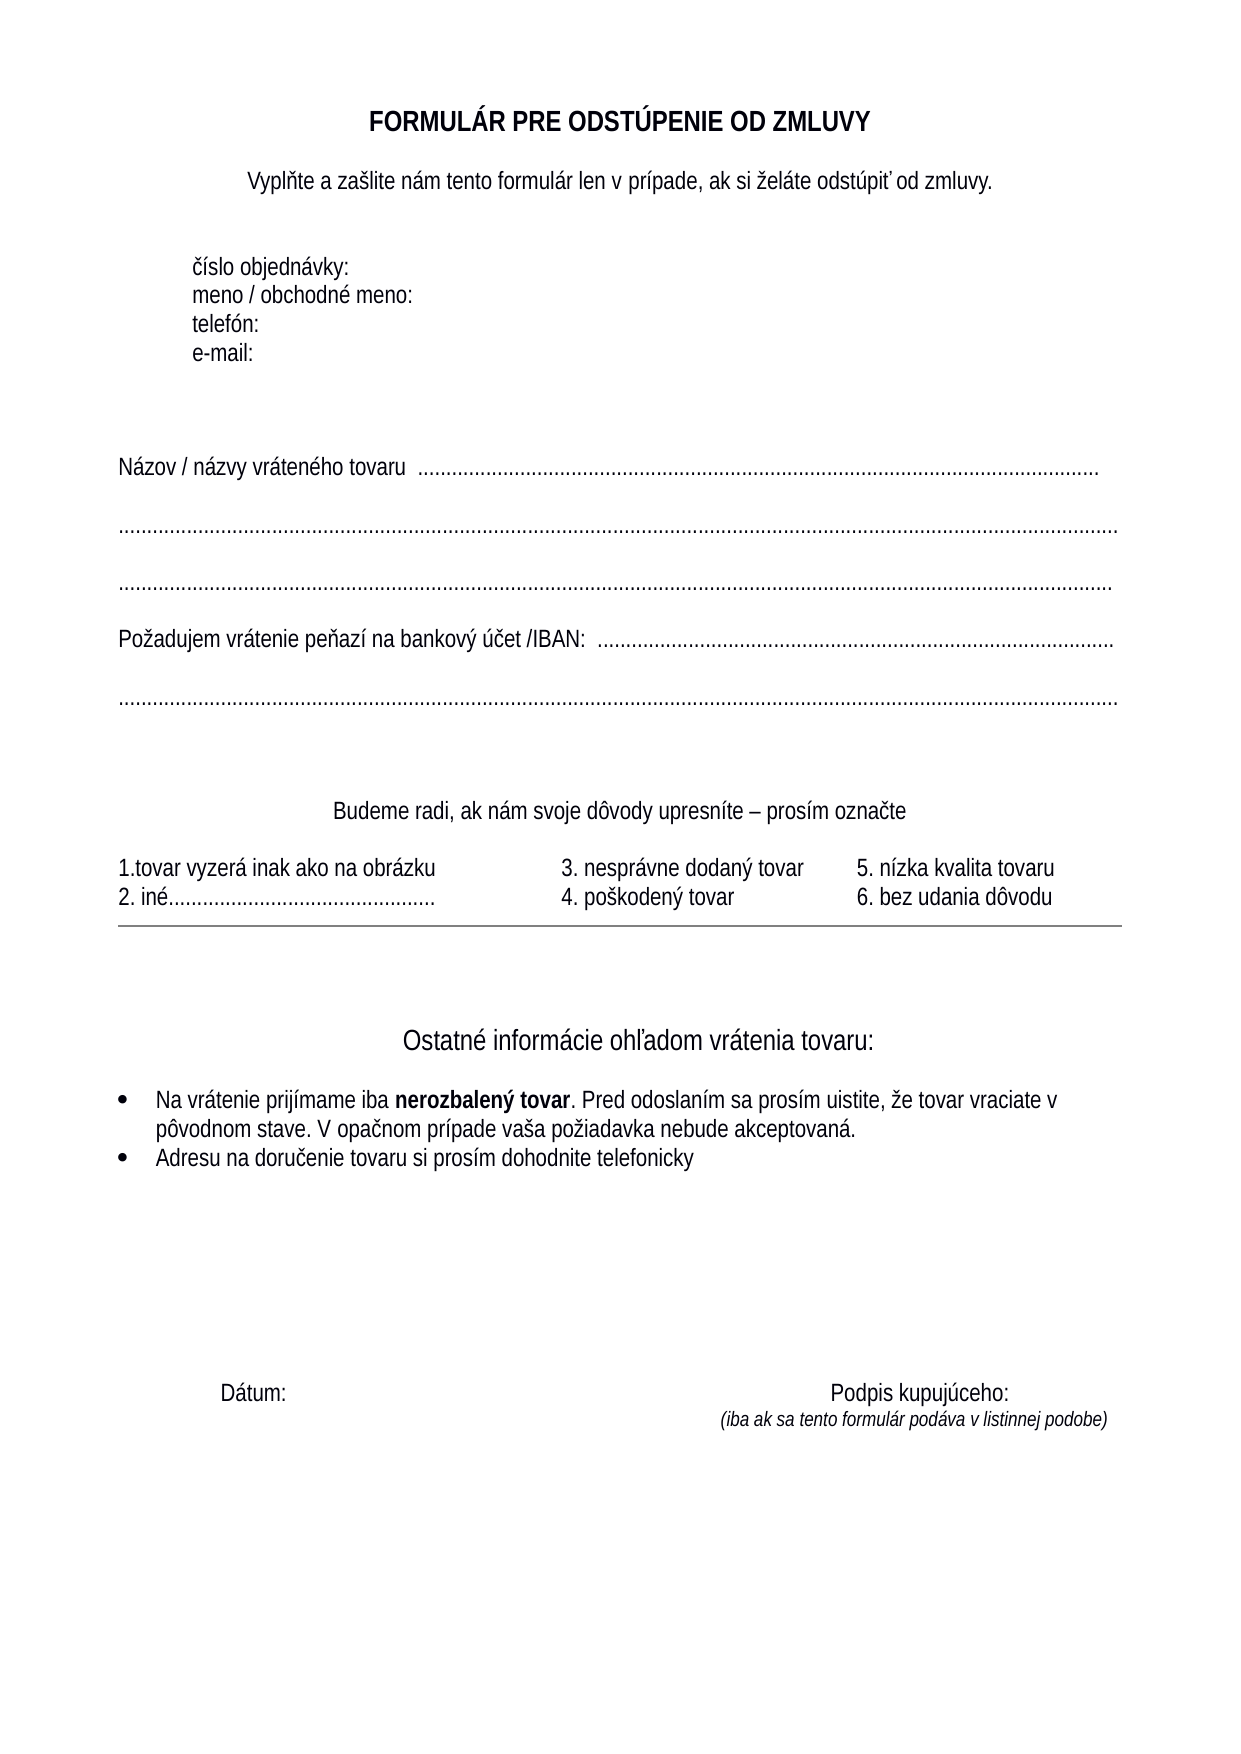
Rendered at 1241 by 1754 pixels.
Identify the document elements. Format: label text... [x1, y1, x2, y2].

text Vyplňte a zašlite nám tento formulár len v prípade, ak si želáte odstúpiť od zmluvy. [118, 137, 1122, 194]
text Požadujem vrátenie peňazí na bankový účet /IBAN: ........................................................................................... [118, 624, 1122, 653]
table_header Podpis kupujúceho: (iba ak sa tento formulár podáva v listinnej podobe) [620, 1344, 1122, 1437]
text ............................................................................................................................................................................... [118, 567, 1122, 596]
text meno / obchodné meno: telefón: [192, 280, 1122, 338]
text e-mail: [118, 338, 1122, 366]
text FORMULÁR PRE ODSTÚPENIE OD ZMLUVY [118, 104, 1122, 137]
text Ostatné informácie ohľadom vrátenia tovaru: [118, 1023, 1122, 1056]
list Adresu na doručenie tovaru si prosím dohodnite telefonicky [118, 1142, 1122, 1171]
text ................................................................................................................................................................................ [118, 509, 1122, 538]
table_header Dátum: [118, 1344, 620, 1437]
text 1.tovar vyzerá inak ako na obrázku 3. nesprávne dodaný tovar 5. nízka kvalita tovaru [118, 853, 1122, 882]
text Budeme radi, ak nám svoje dôvody upresníte – prosím označte [118, 796, 1122, 825]
text ................................................................................................................................................................................ [118, 681, 1122, 710]
list Na vrátenie prijímame iba nerozbalený tovar. Pred odoslaním sa prosím uistite, že tovar vraciate v pôvodnom stave. V opačnom prípade vaša požiadavka nebude akceptovaná. [118, 1085, 1122, 1142]
text číslo objednávky: [118, 252, 1122, 280]
text Názov / názvy vráteného tovaru ........................................................................................................................ [118, 452, 1122, 481]
text 2. iné............................................... 4. poškodený tovar 6. bez udania dôvodu [118, 882, 1122, 911]
